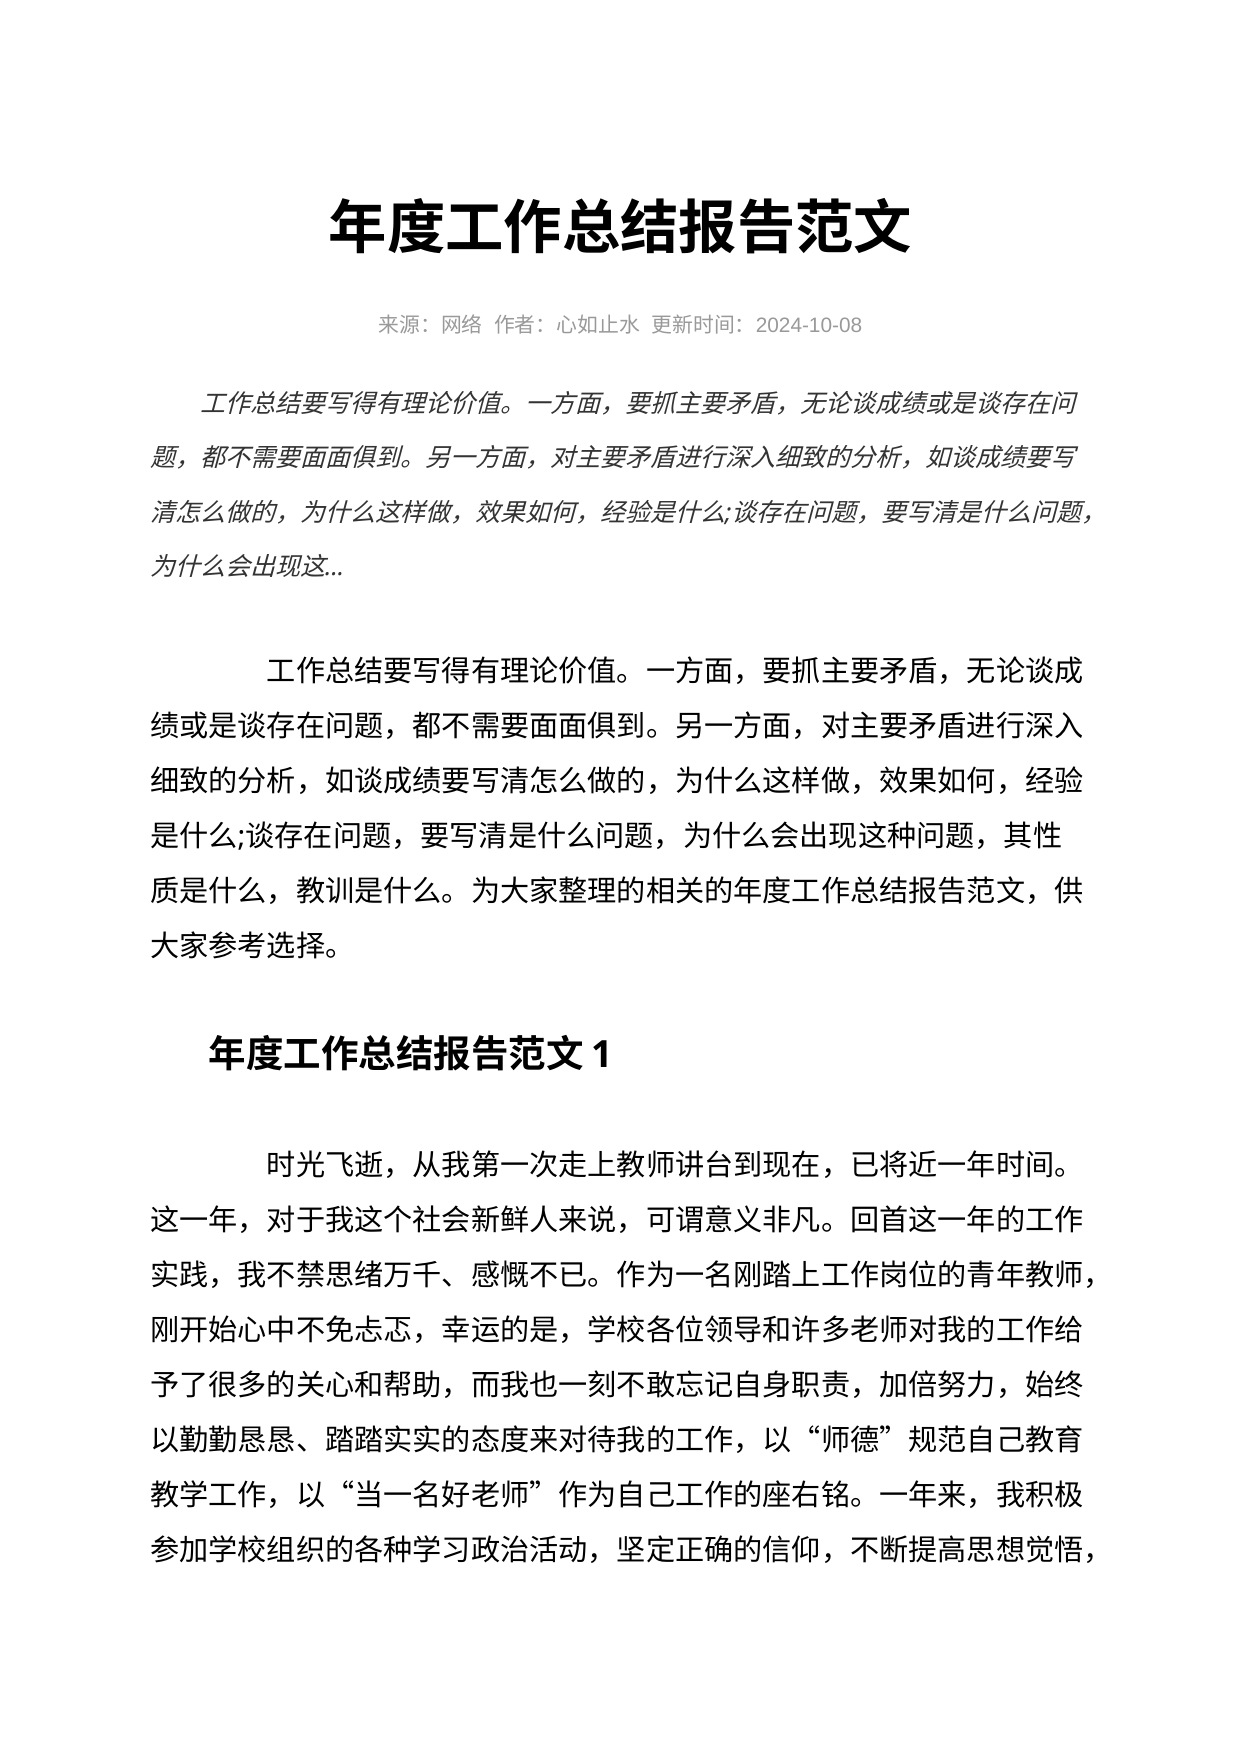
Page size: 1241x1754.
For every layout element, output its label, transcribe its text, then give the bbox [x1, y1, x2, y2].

subtitle 年度工作总结报告范文 [150, 181, 1090, 266]
text 工作总结要写得有理论价值。一方面，要抓主要矛盾，无论谈成绩或是谈存在问题，都不需要面面俱到。另一方面，对主要矛盾进行深入细致的分析，如谈成绩要写清怎么做的，为什么这样做，效果如何，经验是什么;谈存在问题，要写清是什么问题，为什么会出现这... [150, 383, 1090, 583]
text 工作总结要写得有理论价值。一方面，要抓主要矛盾，无论谈成绩或是谈存在问题，都不需要面面俱到。另一方面，对主要矛盾进行深入细致的分析，如谈成绩要写清怎么做的，为什么这样做，效果如何，经验是什么;谈存在问题，要写清是什么问题，为什么会出现这种问题，其性质是什么，教训是什么。为大家整理的相关的年度工作总结报告范文，供大家参考选择。 [150, 648, 1090, 965]
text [150, 1142, 1090, 1568]
text 年度工作总结报告范文1 [150, 1024, 1090, 1079]
text 来源：网络 作者：心如止水 更新时间：2024-10-08 [150, 313, 1090, 337]
